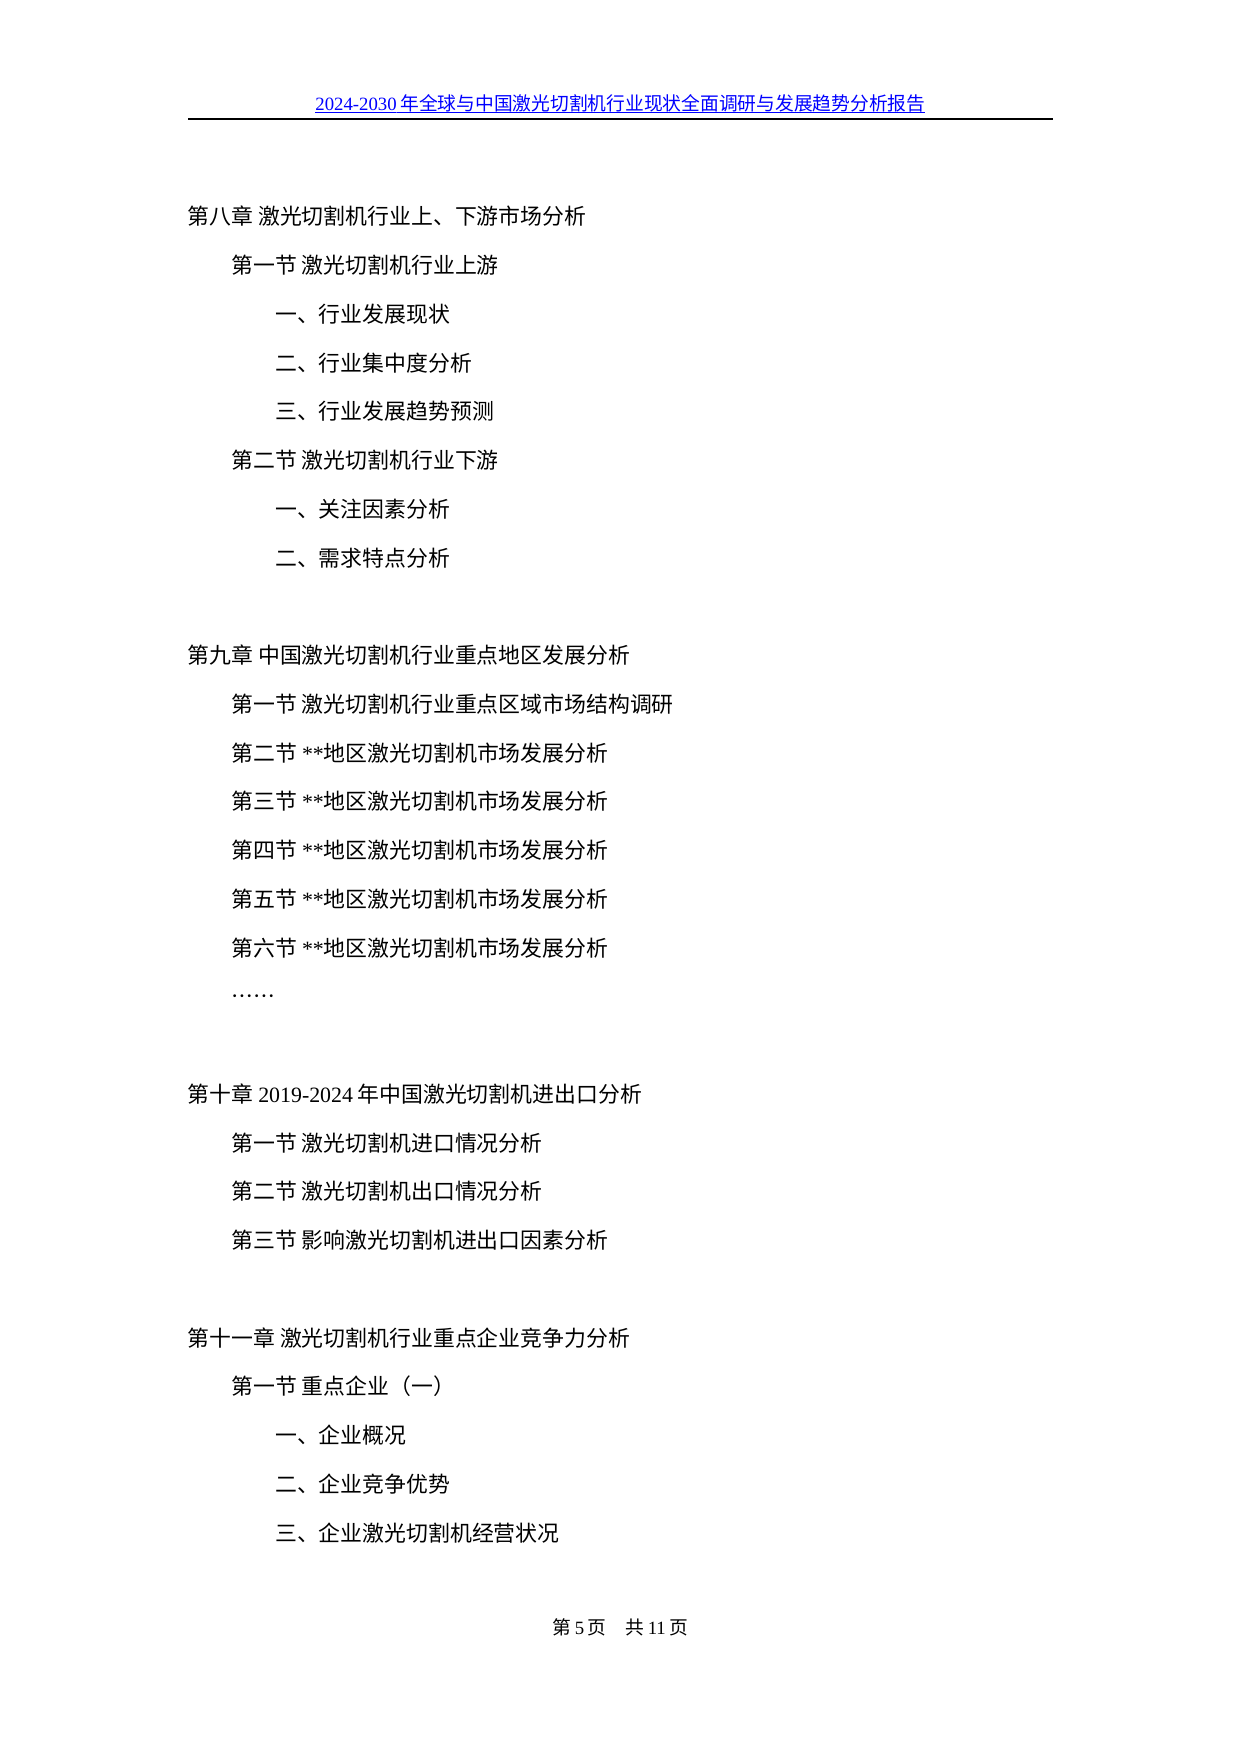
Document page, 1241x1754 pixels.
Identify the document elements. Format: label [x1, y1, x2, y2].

text [187, 150, 1053, 1548]
